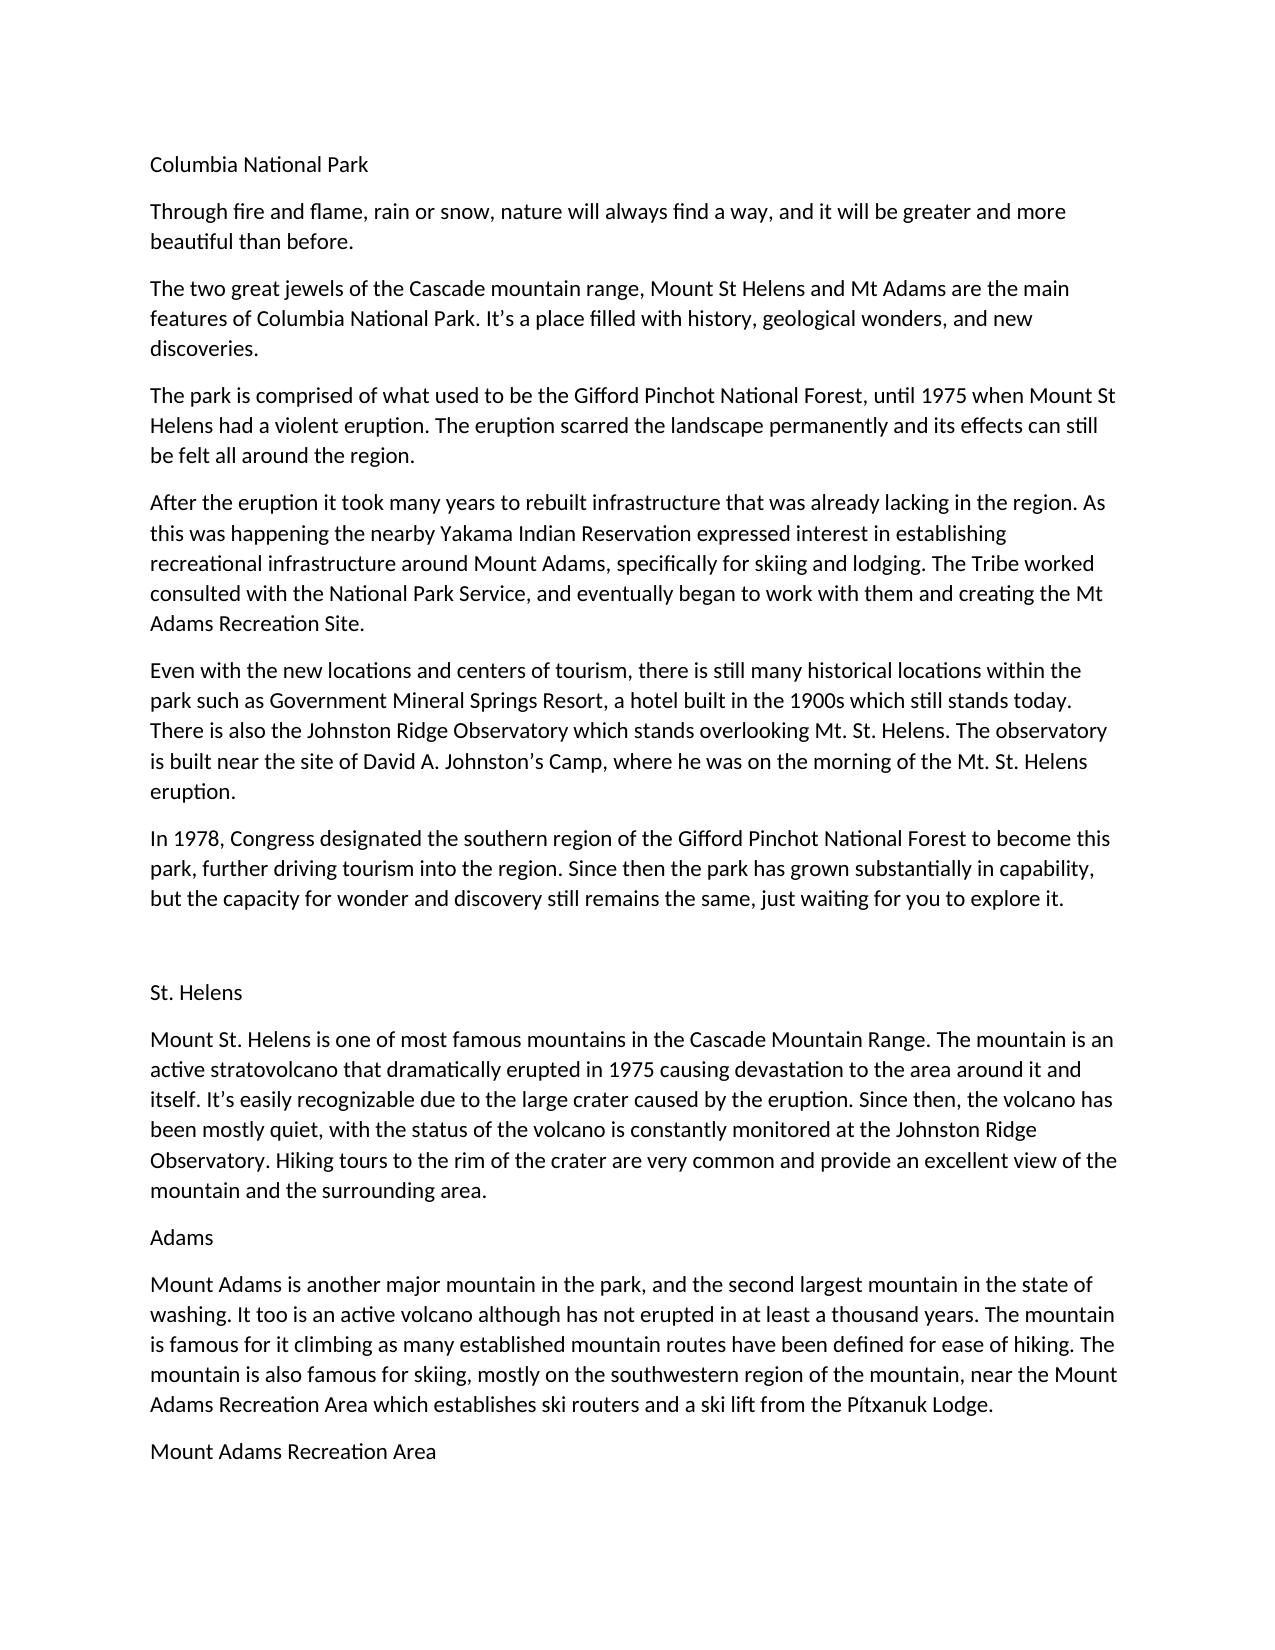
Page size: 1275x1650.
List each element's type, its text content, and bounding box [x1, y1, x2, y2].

text Mount Adams is another major mountain in the park, and the second largest mountain in the state of washing. It too is an active volcano although has not erupted in at least a thousand years. The mountain is famous for it climbing as many established mountain routes have been defined for ease of hiking. The mountain is also famous for skiing, mostly on the southwestern region of the mountain, near the Mount Adams Recreation Area which establishes ski routers and a ski lift from the Pítxanuk Lodge. [150, 1270, 1125, 1419]
text Mount St. Helens is one of most famous mountains in the Cascade Mountain Range. The mountain is an active stratovolcano that dramatically erupted in 1975 causing devastation to the area around it and itself. It’s easily recognizable due to the large crater caused by the eruption. Since then, the volcano has been mostly quiet, with the status of the volcano is constantly monitored at the Johnston Ridge Observatory. Hiking tours to the rim of the crater are very common and provide an excellent view of the mountain and the surrounding area. [150, 1025, 1125, 1204]
text The park is comprised of what used to be the Gifford Pinchot National Forest, until 1975 when Mount St Helens had a violent eruption. The eruption scarred the landscape permanently and its effects can still be felt all around the region. [150, 381, 1125, 470]
text Through fire and flame, rain or snow, nature will always find a way, and it will be greater and more beautiful than before. [150, 197, 1125, 255]
text Even with the new locations and centers of tourism, there is still many historical locations within the park such as Government Mineral Springs Resort, a hotel built in the 1900s which still stands today. There is also the Johnston Ridge Observatory which stands overlooking Mt. St. Helens. The observatory is built near the site of David A. Johnston’s Camp, where he was on the morning of the Mt. St. Helens eruption. [150, 656, 1125, 805]
text In 1978, Congress designated the southern region of the Gifford Pinchot National Forest to become this park, further driving tourism into the region. Since then the park has grown substantially in capability, but the capacity for wonder and discovery still remains the same, just waiting for you to explore it. [150, 824, 1125, 912]
text Columbia National Park [150, 150, 1125, 178]
text After the eruption it took many years to rebuilt infrastructure that was already lacking in the region. As this was happening the nearby Yakama Indian Reservation expressed interest in establishing recreational infrastructure around Mount Adams, specifically for skiing and lodging. The Tribe worked consulted with the National Park Service, and eventually began to work with them and creating the Mt Adams Recreation Site. [150, 488, 1125, 637]
text St. Helens [150, 978, 1125, 1006]
text The two great jewels of the Cascade mountain range, Mount St Helens and Mt Adams are the main features of Columbia National Park. It’s a place filled with history, geological wonders, and new discoveries. [150, 274, 1125, 362]
text Adams [150, 1223, 1125, 1251]
text Mount Adams Recreation Area [150, 1437, 1125, 1466]
